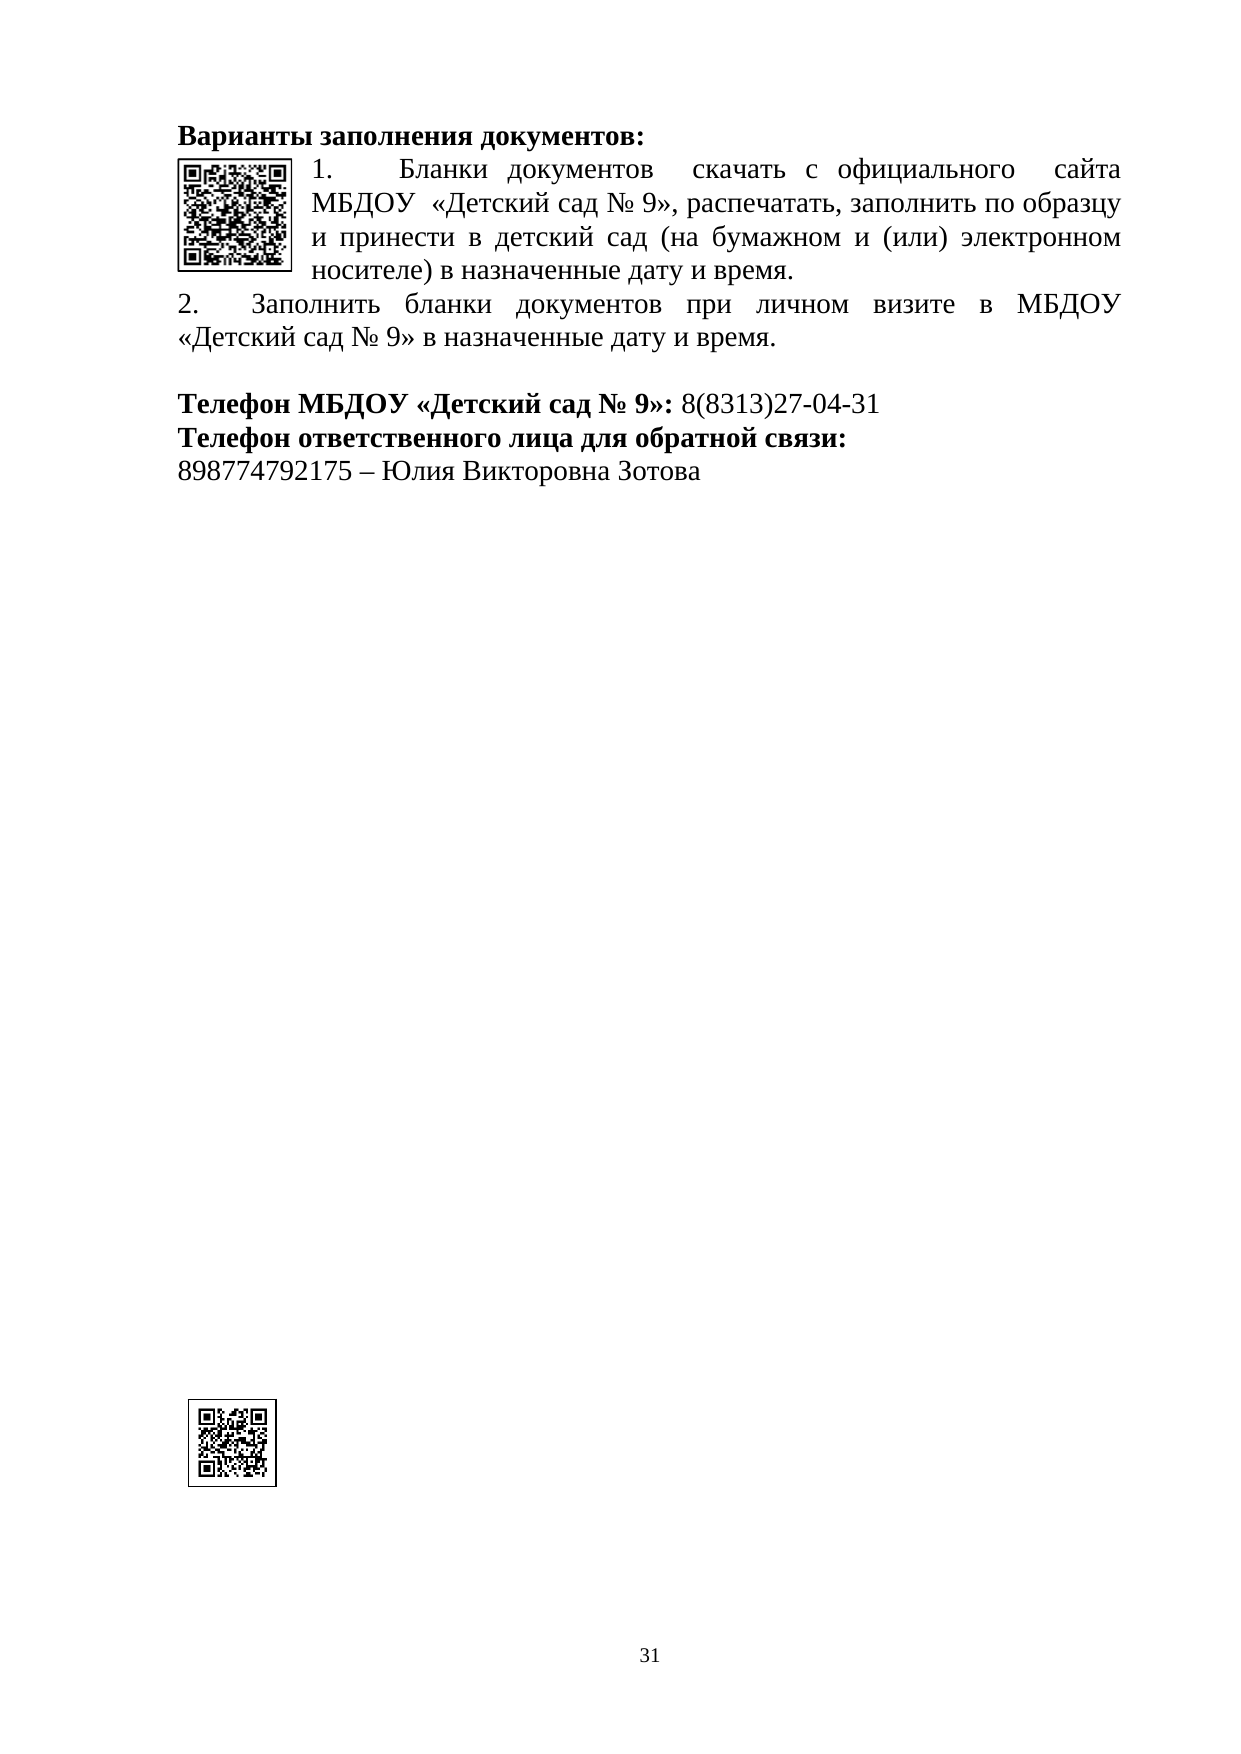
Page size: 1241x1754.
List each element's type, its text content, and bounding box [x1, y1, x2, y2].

text Варианты заполнения документов: [177, 118, 1122, 152]
picture [189, 1400, 275, 1486]
text Телефон ответственного лица для обратной связи: [177, 420, 1122, 453]
list Заполнить бланки документов при личном визите в МБДОУ «Детский сад № 9» в назначенные дату и время. [177, 286, 1122, 353]
picture [177, 158, 293, 272]
text Телефон МБДОУ «Детский сад № 9»: 8(8313)27-04-31 [177, 386, 1122, 420]
list Бланки документов скачать с официального сайта МБДОУ «Детский сад № 9», распечатать, заполнить по образцу и принести в детский сад (на бумажном и (или) электронном носителе) в назначенные дату и время. [177, 152, 1122, 286]
text 898774792175 – Юлия Викторовна Зотова [177, 453, 1122, 487]
